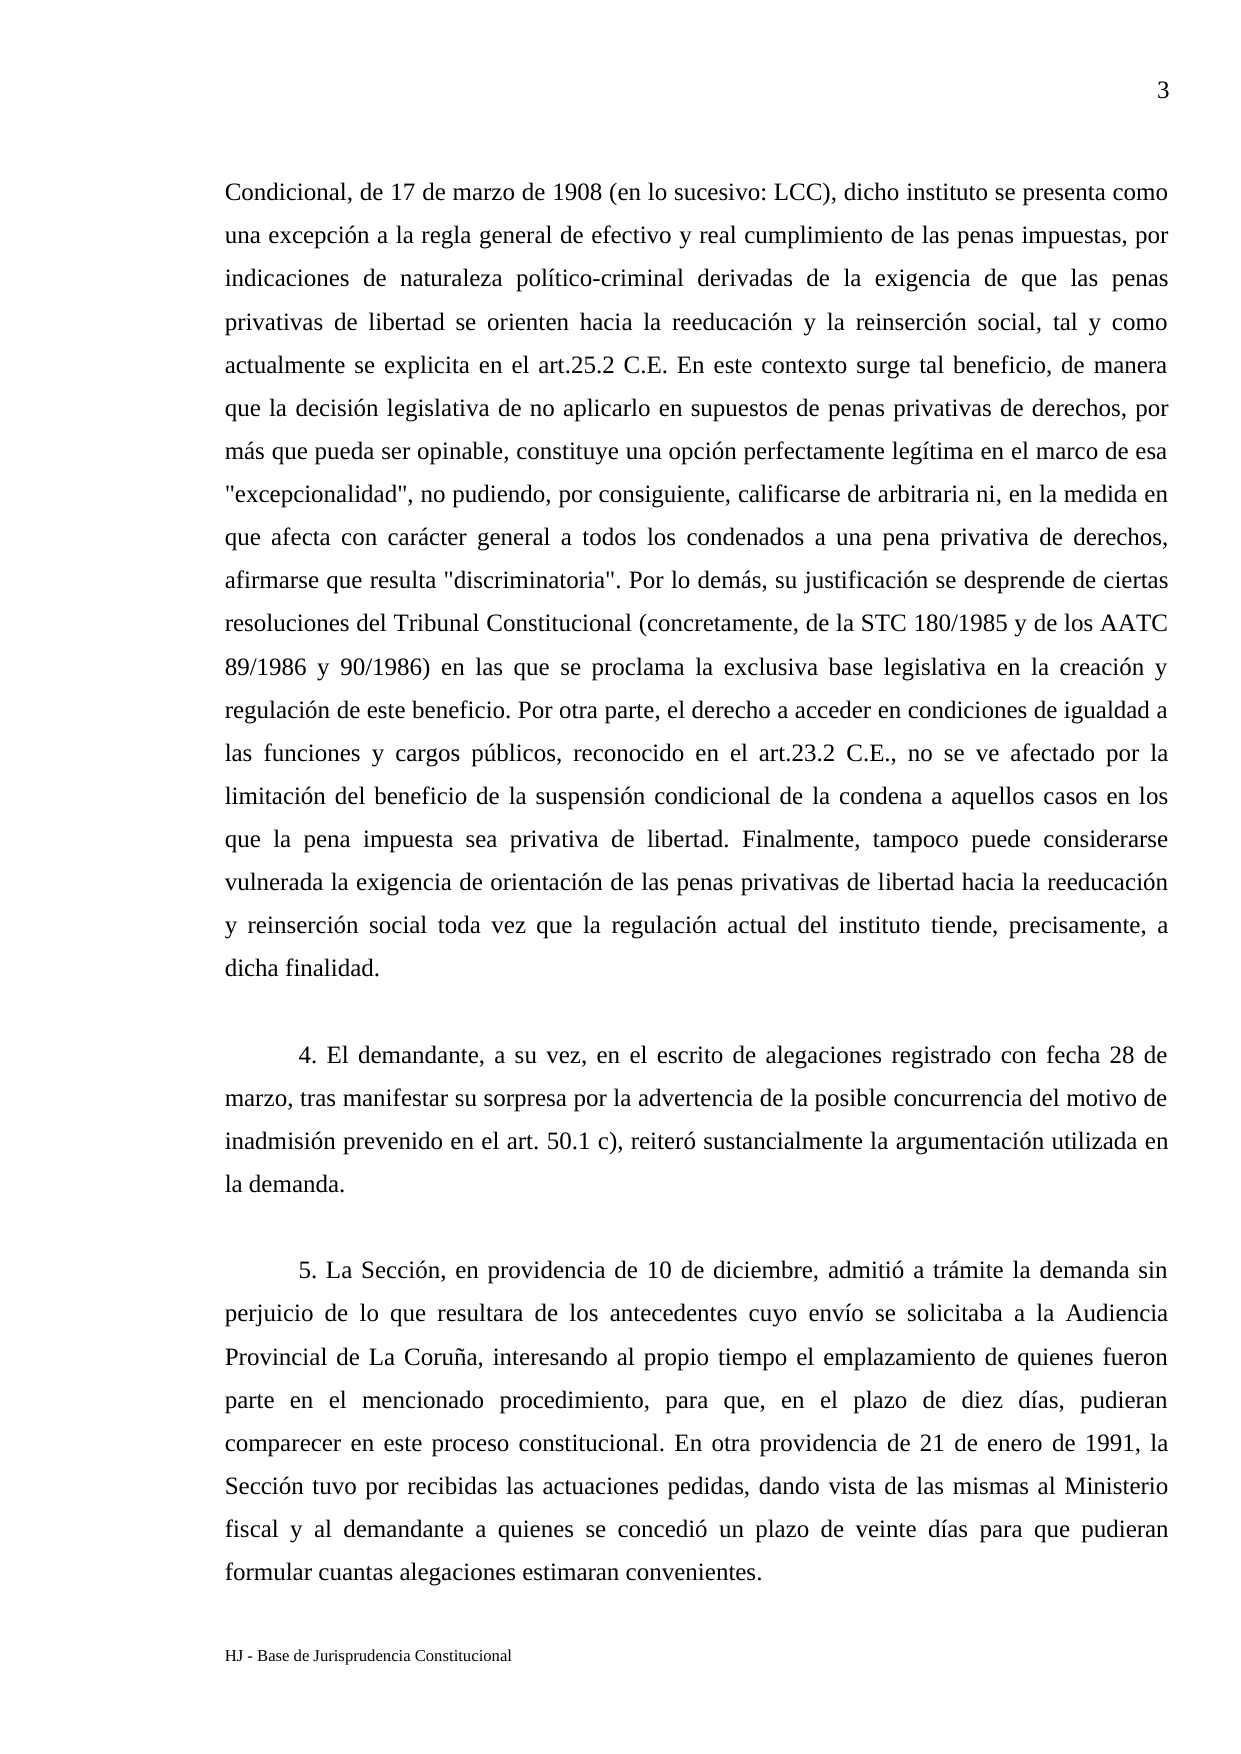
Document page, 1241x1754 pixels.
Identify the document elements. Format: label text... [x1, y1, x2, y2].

text 5. La Sección, en providencia de 10 de diciembre, admitió a trámite la demanda sin perjuicio de lo que resultara de los antecedentes cuyo envío se solicitaba a la Audiencia Provincial de La Coruña, interesando al propio tiempo el emplazamiento de quienes fueron parte en el mencionado procedimiento, para que, en el plazo de diez días, pudieran comparecer en este proceso constitucional. En otra providencia de 21 de enero de 1991, la Sección tuvo por recibidas las actuaciones pedidas, dando vista de las mismas al Ministerio fiscal y al demandante a quienes se concedió un plazo de veinte días para que pudieran formular cuantas alegaciones estimaran convenientes. [224, 1255, 1169, 1586]
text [224, 177, 1169, 982]
text 4. El demandante, a su vez, en el escrito de alegaciones registrado con fecha 28 de marzo, tras manifestar su sorpresa por la advertencia de la posible concurrencia del motivo de inadmisión prevenido en el art. 50.1 c), reiteró sustancialmente la argumentación utilizada en la demanda. [224, 1040, 1169, 1198]
